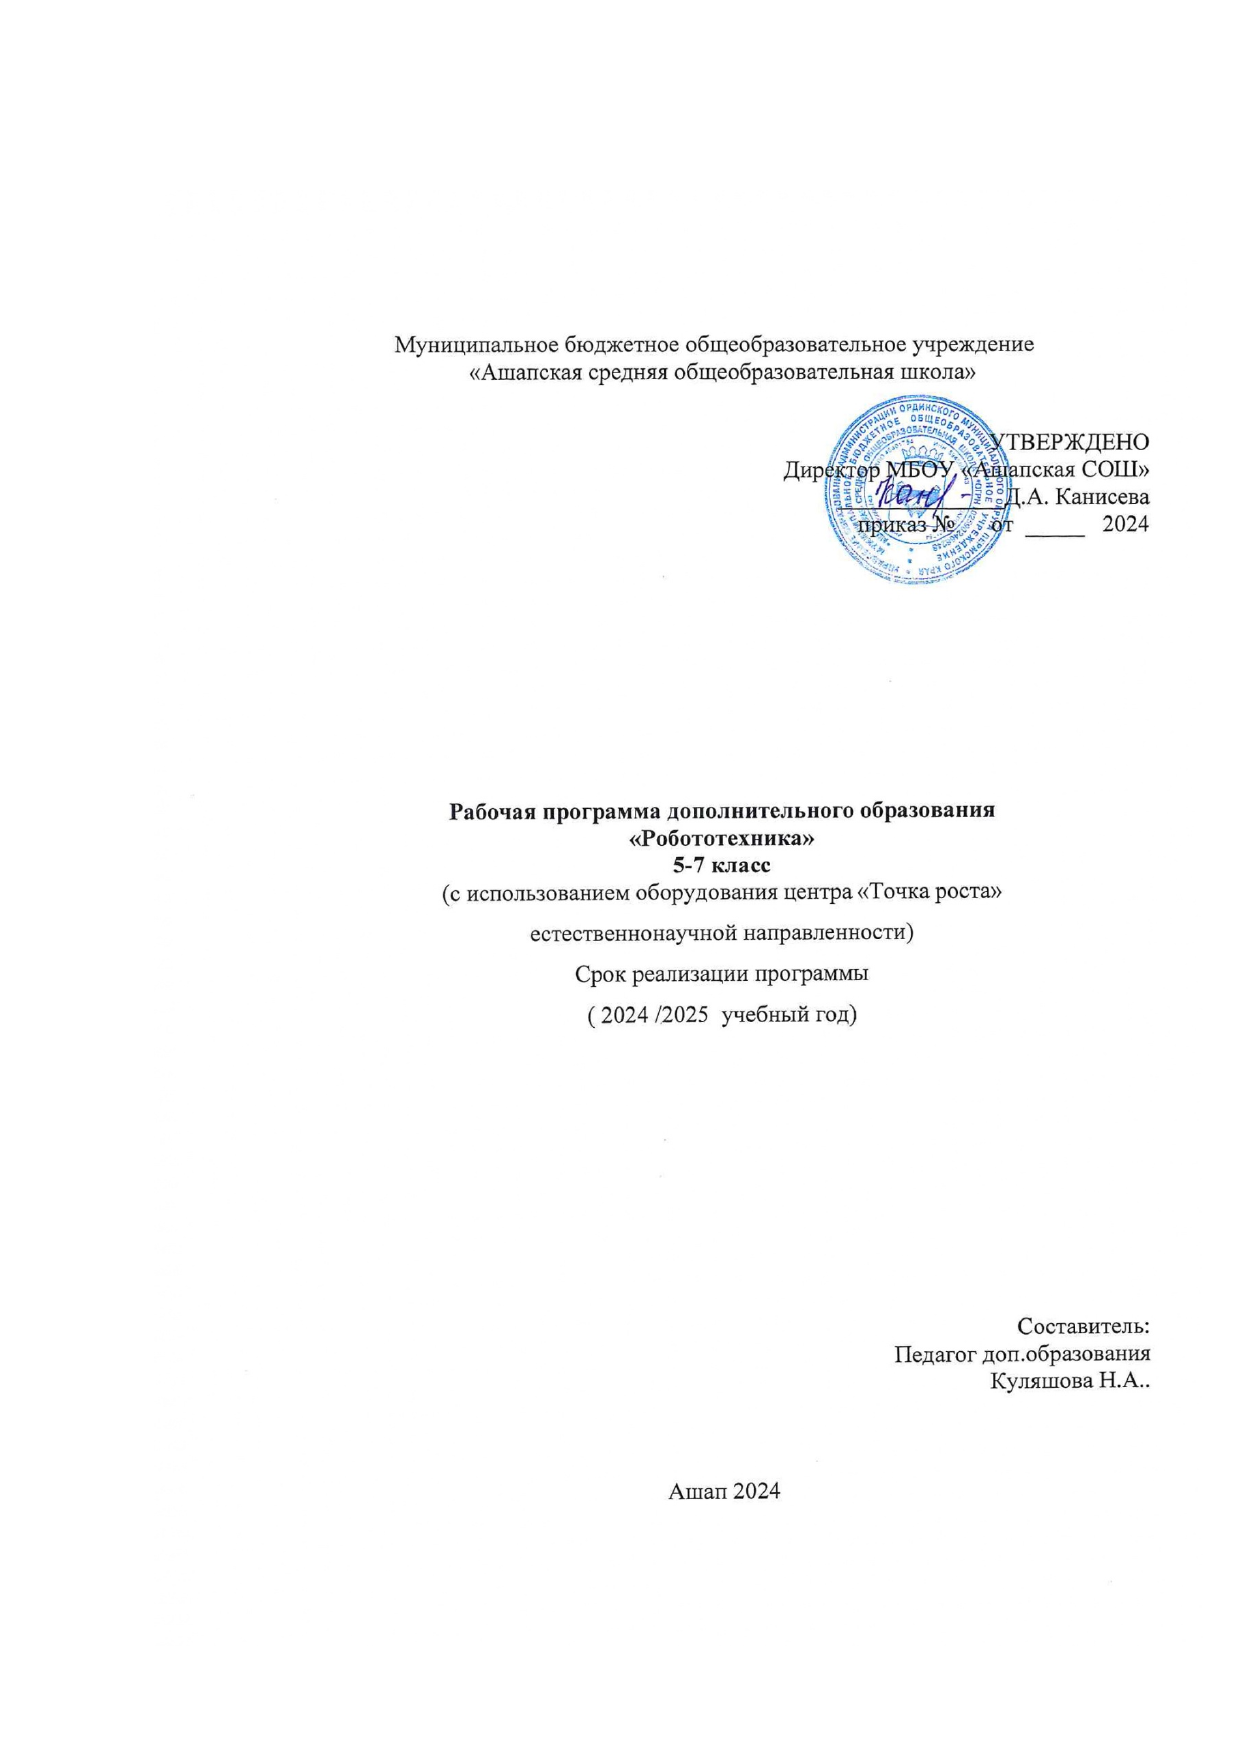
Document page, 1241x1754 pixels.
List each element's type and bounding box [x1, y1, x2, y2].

picture [154, 190, 1204, 1646]
